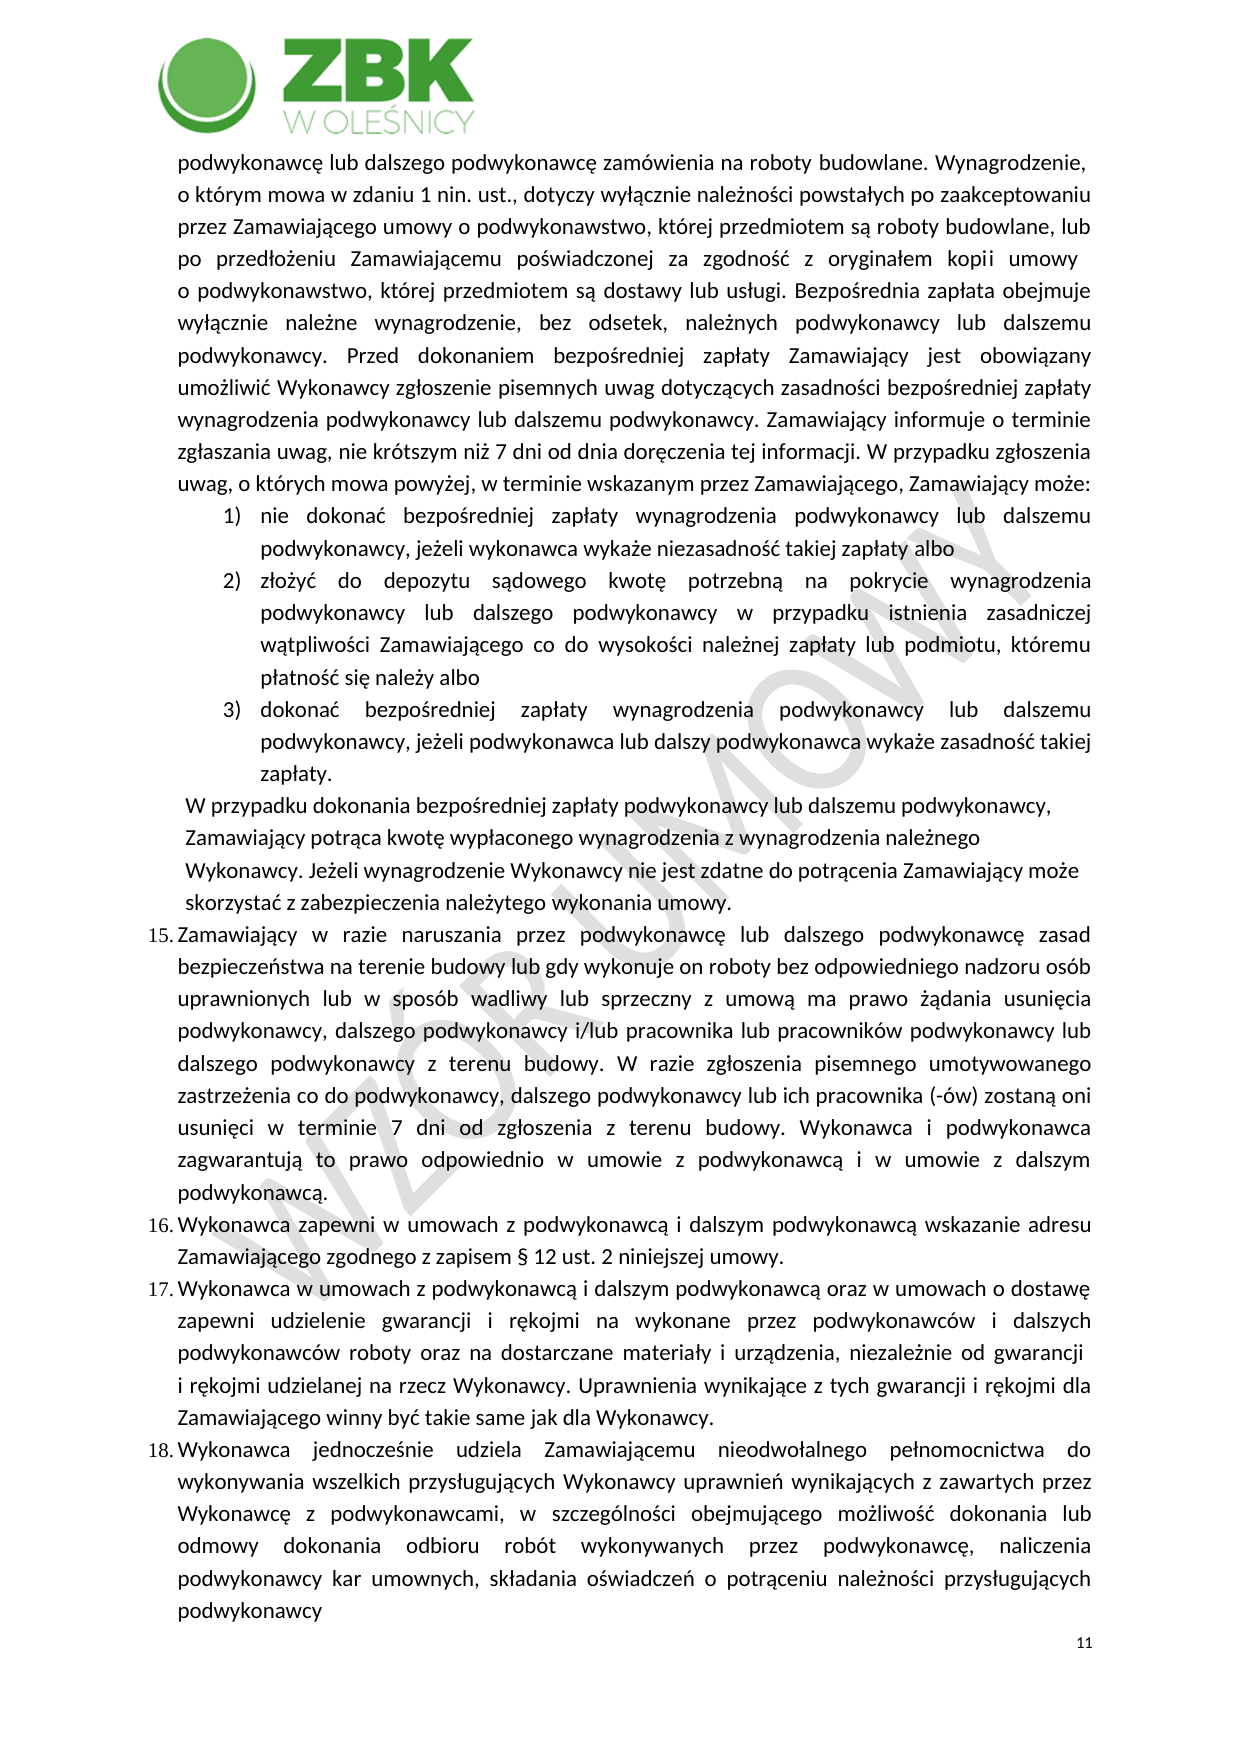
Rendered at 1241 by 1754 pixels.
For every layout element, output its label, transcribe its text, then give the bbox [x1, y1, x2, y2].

list Wykonawca w umowach z podwykonawcą i dalszym podwykonawcą oraz w umowach o dostawę zapewni udzielenie gwarancji i rękojmi na wykonane przez podwykonawców i dalszych podwykonawców roboty oraz na dostarczane materiały i urządzenia, niezależnie od gwarancji i rękojmi udzielanej na rzecz Wykonawcy. Uprawnienia wynikające z tych gwarancji i rękojmi dla Zamawiającego winny być takie same jak dla Wykonawcy. [148, 1274, 1093, 1431]
list złożyć do depozytu sądowego kwotę potrzebną na pokrycie wynagrodzenia podwykonawcy lub dalszego podwykonawcy w przypadku istnienia zasadniczej wątpliwości Zamawiającego co do wysokości należnej zapłaty lub podmiotu, któremu płatność się należy albo [223, 566, 1093, 691]
text W przypadku dokonania bezpośredniej zapłaty podwykonawcy lub dalszemu podwykonawcy, Zamawiający potrąca kwotę wypłaconego wynagrodzenia z wynagrodzenia należnego Wykonawcy. Jeżeli wynagrodzenie Wykonawcy nie jest zdatne do potrącenia Zamawiający może skorzystać z zabezpieczenia należytego wykonania umowy. [185, 791, 1093, 916]
list nie dokonać bezpośredniej zapłaty wynagrodzenia podwykonawcy lub dalszemu podwykonawcy, jeżeli wykonawca wykaże niezasadność takiej zapłaty albo [223, 502, 1093, 562]
list Zamawiający w razie naruszania przez podwykonawcę lub dalszego podwykonawcę zasad bezpieczeństwa na terenie budowy lub gdy wykonuje on roboty bez odpowiedniego nadzoru osób uprawnionych lub w sposób wadliwy lub sprzeczny z umową ma prawo żądania usunięcia podwykonawcy, dalszego podwykonawcy i/lub pracownika lub pracowników podwykonawcy lub dalszego podwykonawcy z terenu budowy. W razie zgłoszenia pisemnego umotywowanego zastrzeżenia co do podwykonawcy, dalszego podwykonawcy lub ich pracownika (-ów) zostaną oni usunięci w terminie 7 dni od zgłoszenia z terenu budowy. Wykonawca i podwykonawca zagwarantują to prawo odpowiednio w umowie z podwykonawcą i w umowie z dalszym podwykonawcą. [148, 920, 1093, 1206]
picture [147, 29, 486, 142]
list dokonać bezpośredniej zapłaty wynagrodzenia podwykonawcy lub dalszemu podwykonawcy, jeżeli podwykonawca lub dalszy podwykonawca wykaże zasadność takiej zapłaty. [223, 695, 1093, 787]
list Wykonawca zapewni w umowach z podwykonawcą i dalszym podwykonawcą wskazanie adresu Zamawiającego zgodnego z zapisem § 12 ust. 2 niniejszej umowy. [148, 1210, 1093, 1270]
